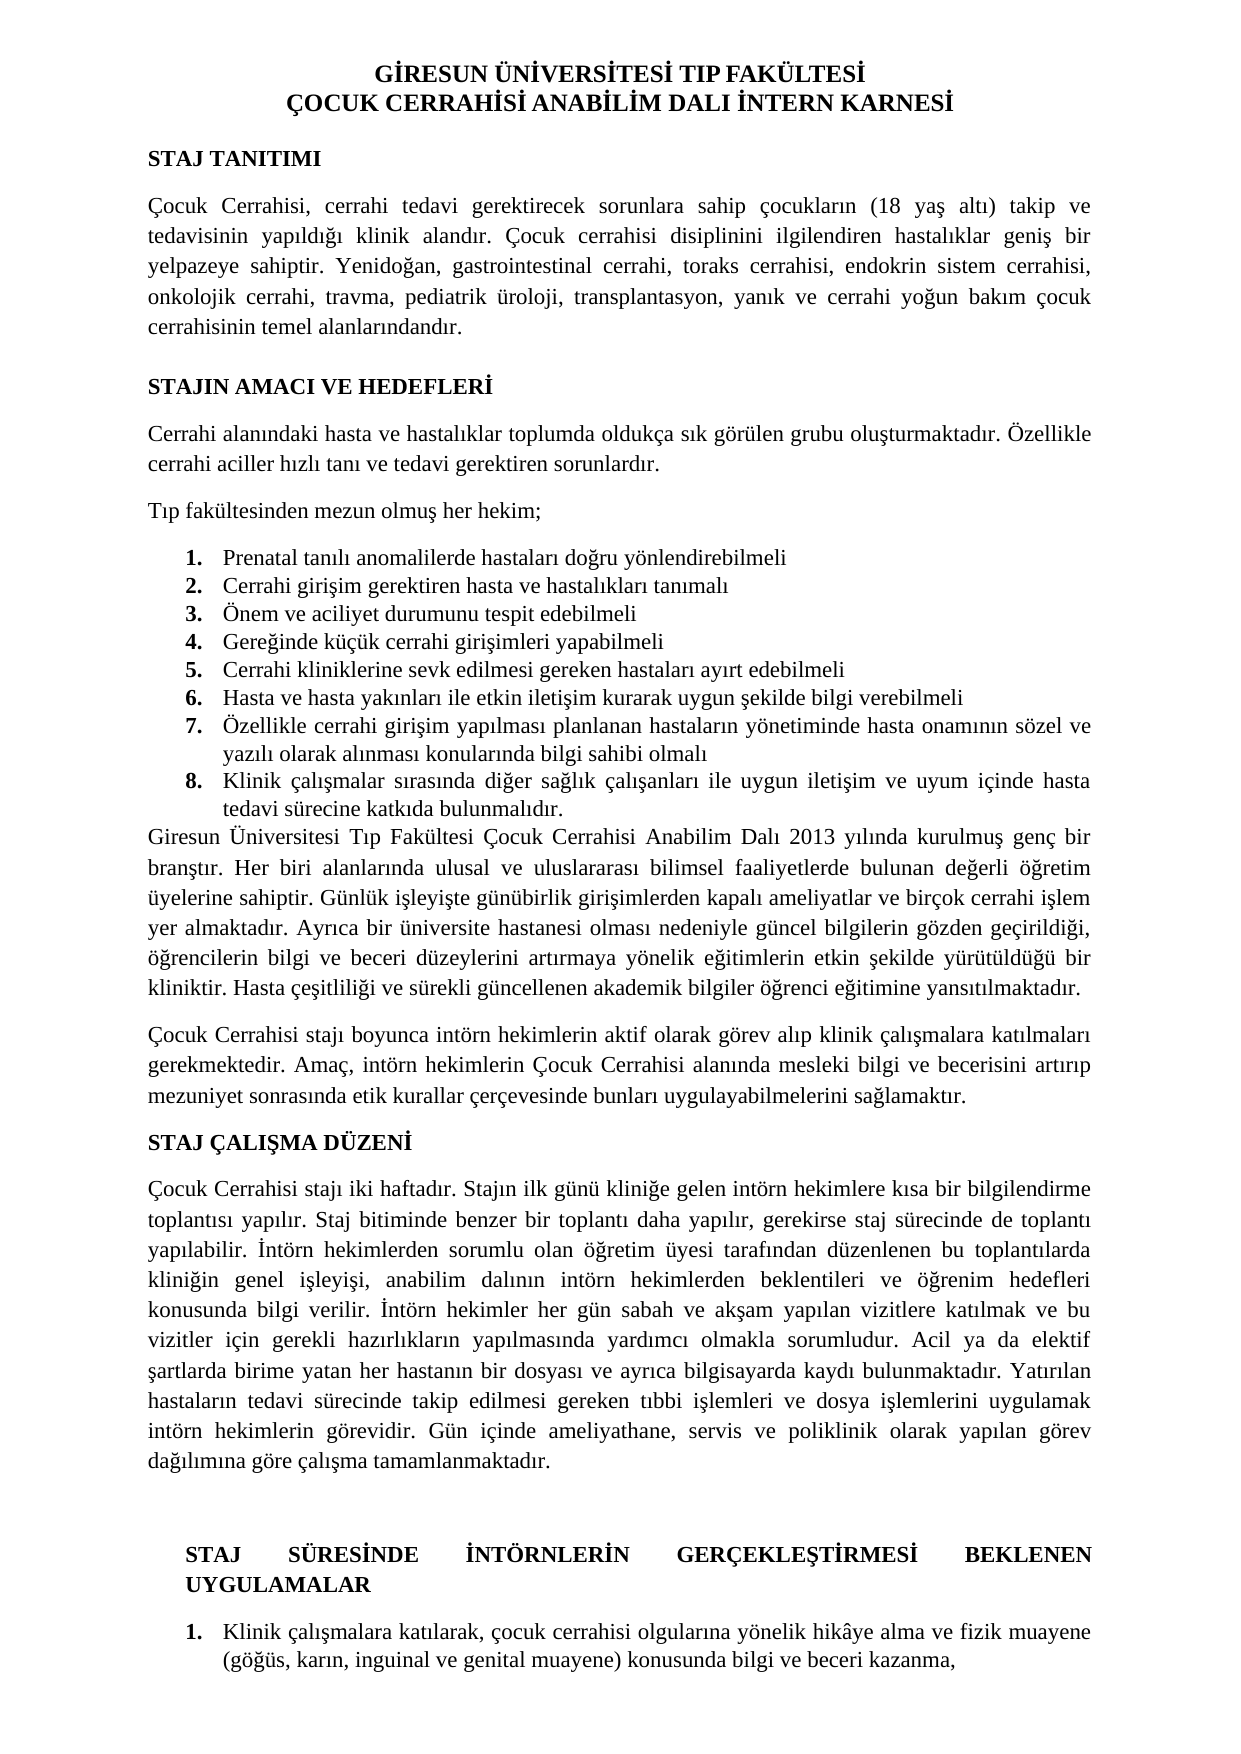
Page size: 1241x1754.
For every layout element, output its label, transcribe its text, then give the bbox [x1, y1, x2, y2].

list Prenatal tanılı anomalilerde hastaları doğru yönlendirebilmeli [185, 544, 1092, 571]
list Klinik çalışmalara katılarak, çocuk cerrahisi olgularına yönelik hikâye alma ve fizik muayene (göğüs, karın, inguinal ve genital muayene) konusunda bilgi ve beceri kazanma, [185, 1618, 1092, 1672]
list Önem ve aciliyet durumunu tespit edebilmeli [185, 600, 1092, 626]
text Çocuk Cerrahisi stajı boyunca intörn hekimlerin aktif olarak görev alıp klinik çalışmalara katılmaları gerekmektedir. Amaç, intörn hekimlerin Çocuk Cerrahisi alanında mesleki bilgi ve becerisini artırıp mezuniyet sonrasında etik kurallar çerçevesinde bunları uygulayabilmelerini sağlamaktır. [148, 1021, 1092, 1108]
text Giresun Üniversitesi Tıp Fakültesi Çocuk Cerrahisi Anabilim Dalı 2013 yılında kurulmuş genç bir branştır. Her biri alanlarında ulusal ve uluslararası bilimsel faaliyetlerde bulunan değerli öğretim üyelerine sahiptir. Günlük işleyişte günübirlik girişimlerden kapalı ameliyatlar ve birçok cerrahi işlem yer almaktadır. Ayrıca bir üniversite hastanesi olması nedeniyle güncel bilgilerin gözden geçirildiği, öğrencilerin bilgi ve beceri düzeylerini artırmaya yönelik eğitimlerin etkin şekilde yürütüldüğü bir kliniktir. Hasta çeşitliliği ve sürekli güncellenen akademik bilgiler öğrenci eğitimine yansıtılmaktadır. [148, 823, 1092, 1001]
list Gereğinde küçük cerrahi girişimleri yapabilmeli [185, 628, 1092, 654]
text Cerrahi alanındaki hasta ve hastalıklar toplumda oldukça sık görülen grubu oluşturmaktadır. Özellikle cerrahi aciller hızlı tanı ve tedavi gerektiren sorunlardır. [148, 420, 1092, 477]
text Çocuk Cerrahisi, cerrahi tedavi gerektirecek sorunlara sahip çocukların (18 yaş altı) takip ve tedavisinin yapıldığı klinik alandır. Çocuk cerrahisi disiplinini ilgilendiren hastalıklar geniş bir yelpazeye sahiptir. Yenidoğan, gastrointestinal cerrahi, toraks cerrahisi, endokrin sistem cerrahisi, onkolojik cerrahi, travma, pediatrik üroloji, transplantasyon, yanık ve cerrahi yoğun bakım çocuk cerrahisinin temel alanlarındandır. [148, 192, 1092, 339]
text Çocuk Cerrahisi stajı iki haftadır. Stajın ilk günü kliniğe gelen intörn hekimlere kısa bir bilgilendirme toplantısı yapılır. Staj bitiminde benzer bir toplantı daha yapılır, gerekirse staj sürecinde de toplantı yapılabilir. İntörn hekimlerden sorumlu olan öğretim üyesi tarafından düzenlenen bu toplantılarda kliniğin genel işleyişi, anabilim dalının intörn hekimlerden beklentileri ve öğrenim hedefleri konusunda bilgi verilir. İntörn hekimler her gün sabah ve akşam yapılan vizitlere katılmak ve bu vizitler için gerekli hazırlıkların yapılmasında yardımcı olmakla sorumludur. Acil ya da elektif şartlarda birime yatan her hastanın bir dosyası ve ayrıca bilgisayarda kaydı bulunmaktadır. Yatırılan hastaların tedavi sürecinde takip edilmesi gereken tıbbi işlemleri ve dosya işlemlerini uygulamak intörn hekimlerin görevidir. Gün içinde ameliyathane, servis ve poliklinik olarak yapılan görev dağılımına göre çalışma tamamlanmaktadır. [148, 1176, 1092, 1474]
list Cerrahi girişim gerektiren hasta ve hastalıkları tanımalı [185, 572, 1092, 598]
text ÇOCUK CERRAHİSİ ANABİLİM DALI İNTERN KARNESİ [148, 88, 1092, 117]
list Hasta ve hasta yakınları ile etkin iletişim kurarak uygun şekilde bilgi verebilmeli [185, 684, 1092, 710]
text GİRESUN ÜNİVERSİTESİ TIP FAKÜLTESİ [148, 59, 1092, 88]
text STAJ ÇALIŞMA DÜZENİ [148, 1129, 1092, 1155]
text STAJ TANITIMI [148, 145, 1092, 172]
text STAJIN AMACI VE HEDEFLERİ [148, 373, 1092, 400]
text STAJ SÜRESİNDE İNTÖRNLERİN GERÇEKLEŞTİRMESİ BEKLENEN UYGULAMALAR [185, 1541, 1092, 1598]
text Tıp fakültesinden mezun olmuş her hekim; [148, 497, 1092, 524]
list Özellikle cerrahi girişim yapılması planlanan hastaların yönetiminde hasta onamının sözel ve yazılı olarak alınması konularında bilgi sahibi olmalı [185, 712, 1092, 766]
list Klinik çalışmalar sırasında diğer sağlık çalışanları ile uygun iletişim ve uyum içinde hasta tedavi sürecine katkıda bulunmalıdır. [185, 768, 1092, 822]
list Cerrahi kliniklerine sevk edilmesi gereken hastaları ayırt edebilmeli [185, 656, 1092, 682]
